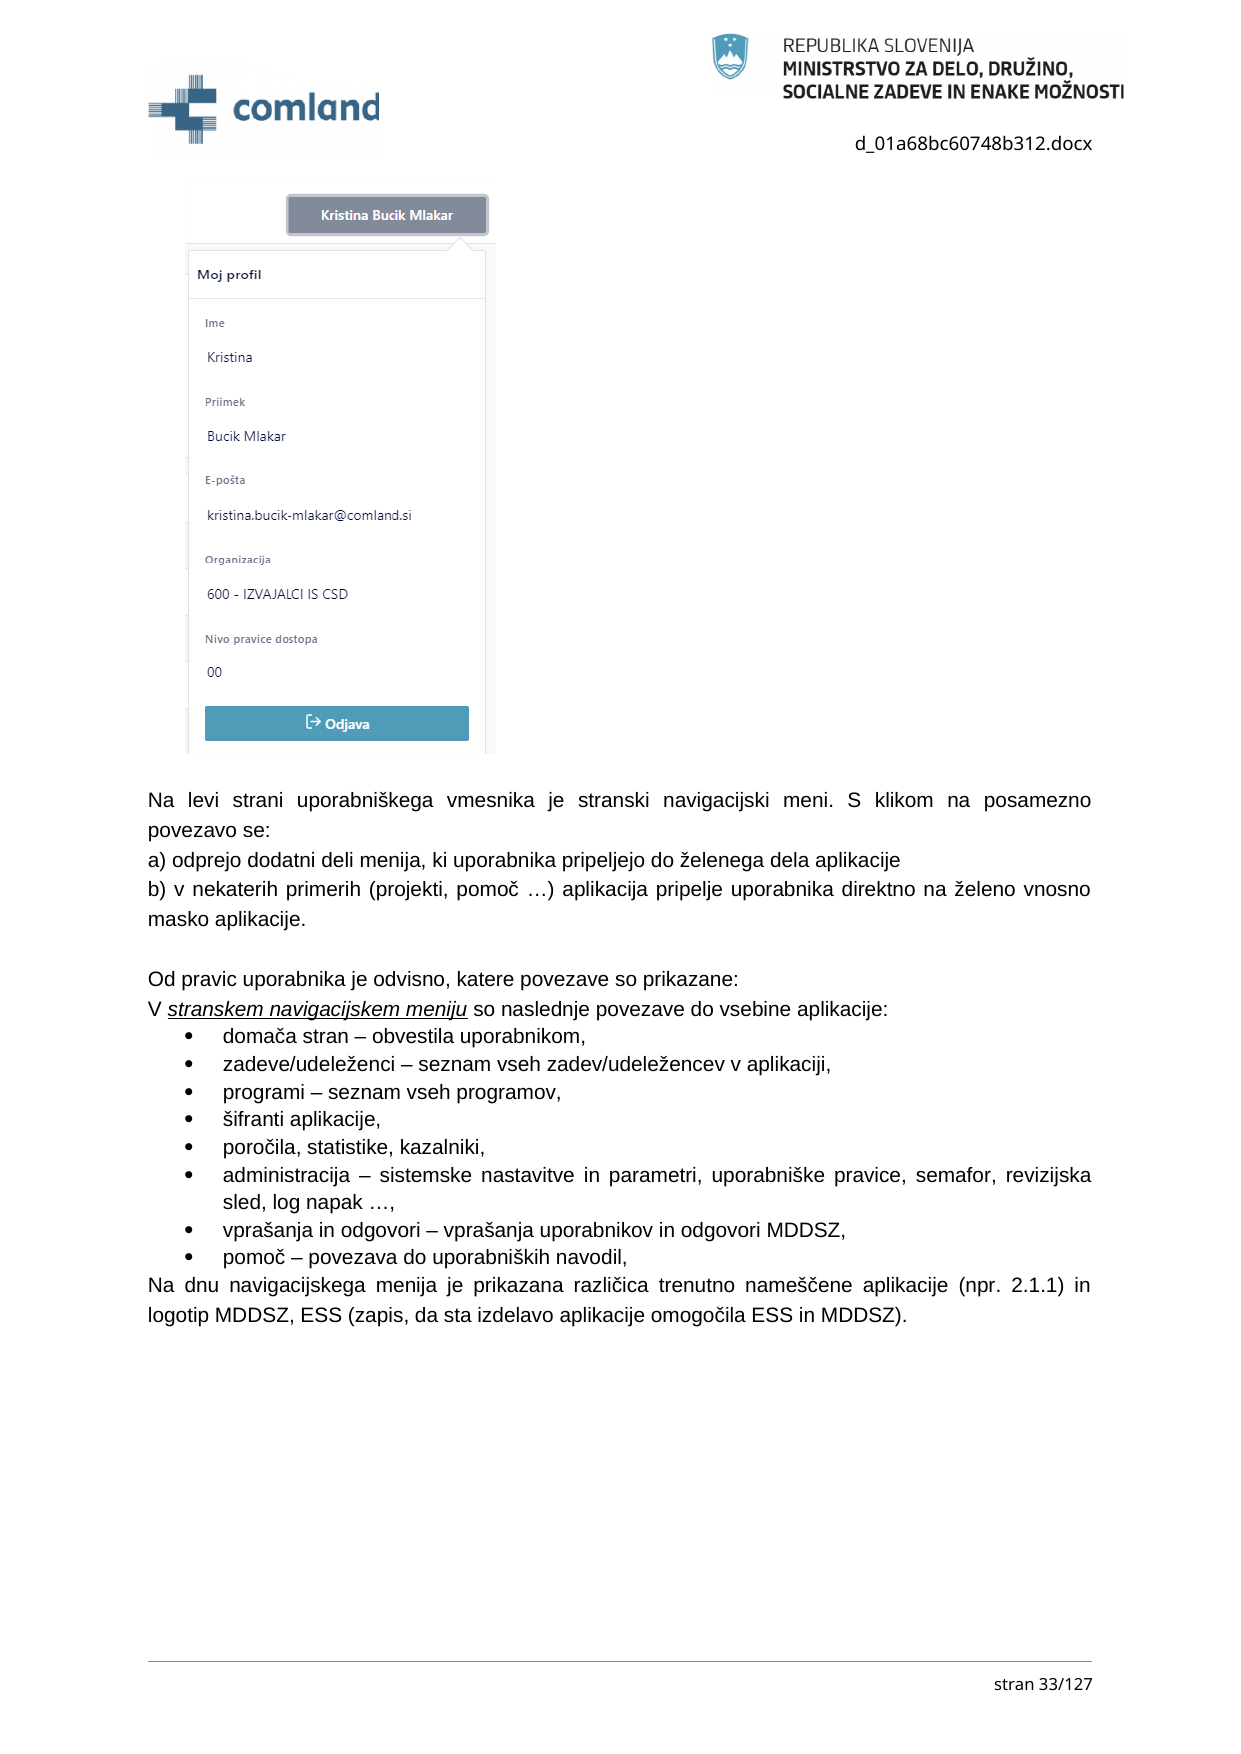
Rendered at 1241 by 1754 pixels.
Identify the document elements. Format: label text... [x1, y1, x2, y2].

list vprašanja in odgovori – vprašanja uporabnikov in odgovori MDDSZ, [185, 1217, 1092, 1242]
picture [147, 56, 379, 160]
list poročila, statistike, kazalniki, [185, 1135, 1092, 1159]
text Na dnu navigacijskega menija je prikazana različica trenutno nameščene aplikacije (npr. 2.1.1) in logotip MDDSZ, ESS (zapis, da sta izdelavo aplikacije omogočila ESS in MDDSZ). [148, 1273, 1092, 1327]
text Od pravic uporabnika je odvisno, katere povezave so prikazane: [148, 967, 1092, 991]
text V stranskem navigacijskem meniju so naslednje povezave do vsebine aplikacije: [148, 997, 1092, 1021]
list domača stran – obvestila uporabnikom, [185, 1024, 1092, 1048]
list administracija – sistemske nastavitve in parametri, uporabniške pravice, semafor, revizijska sled, log napak …, [185, 1162, 1092, 1214]
list pomoč – povezava do uporabniških navodil, [185, 1245, 1092, 1269]
list programi – seznam vseh programov, [185, 1079, 1092, 1104]
text b) v nekaterih primerih (projekti, pomoč …) aplikacija pripelje uporabnika direktno na želeno vnosno masko aplikacije. [148, 877, 1092, 931]
picture [707, 33, 1124, 99]
text a) odprejo dodatni deli menija, ki uporabnika pripeljejo do želenega dela aplikacije [148, 847, 1092, 871]
list zadeve/udeleženci – seznam vseh zadev/udeležencev v aplikaciji, [185, 1052, 1092, 1076]
text Na levi strani uporabniškega vmesnika je stranski navigacijski meni. S klikom na posamezno povezavo se: [148, 788, 1092, 841]
picture [185, 180, 497, 754]
list šifranti aplikacije, [185, 1107, 1092, 1131]
